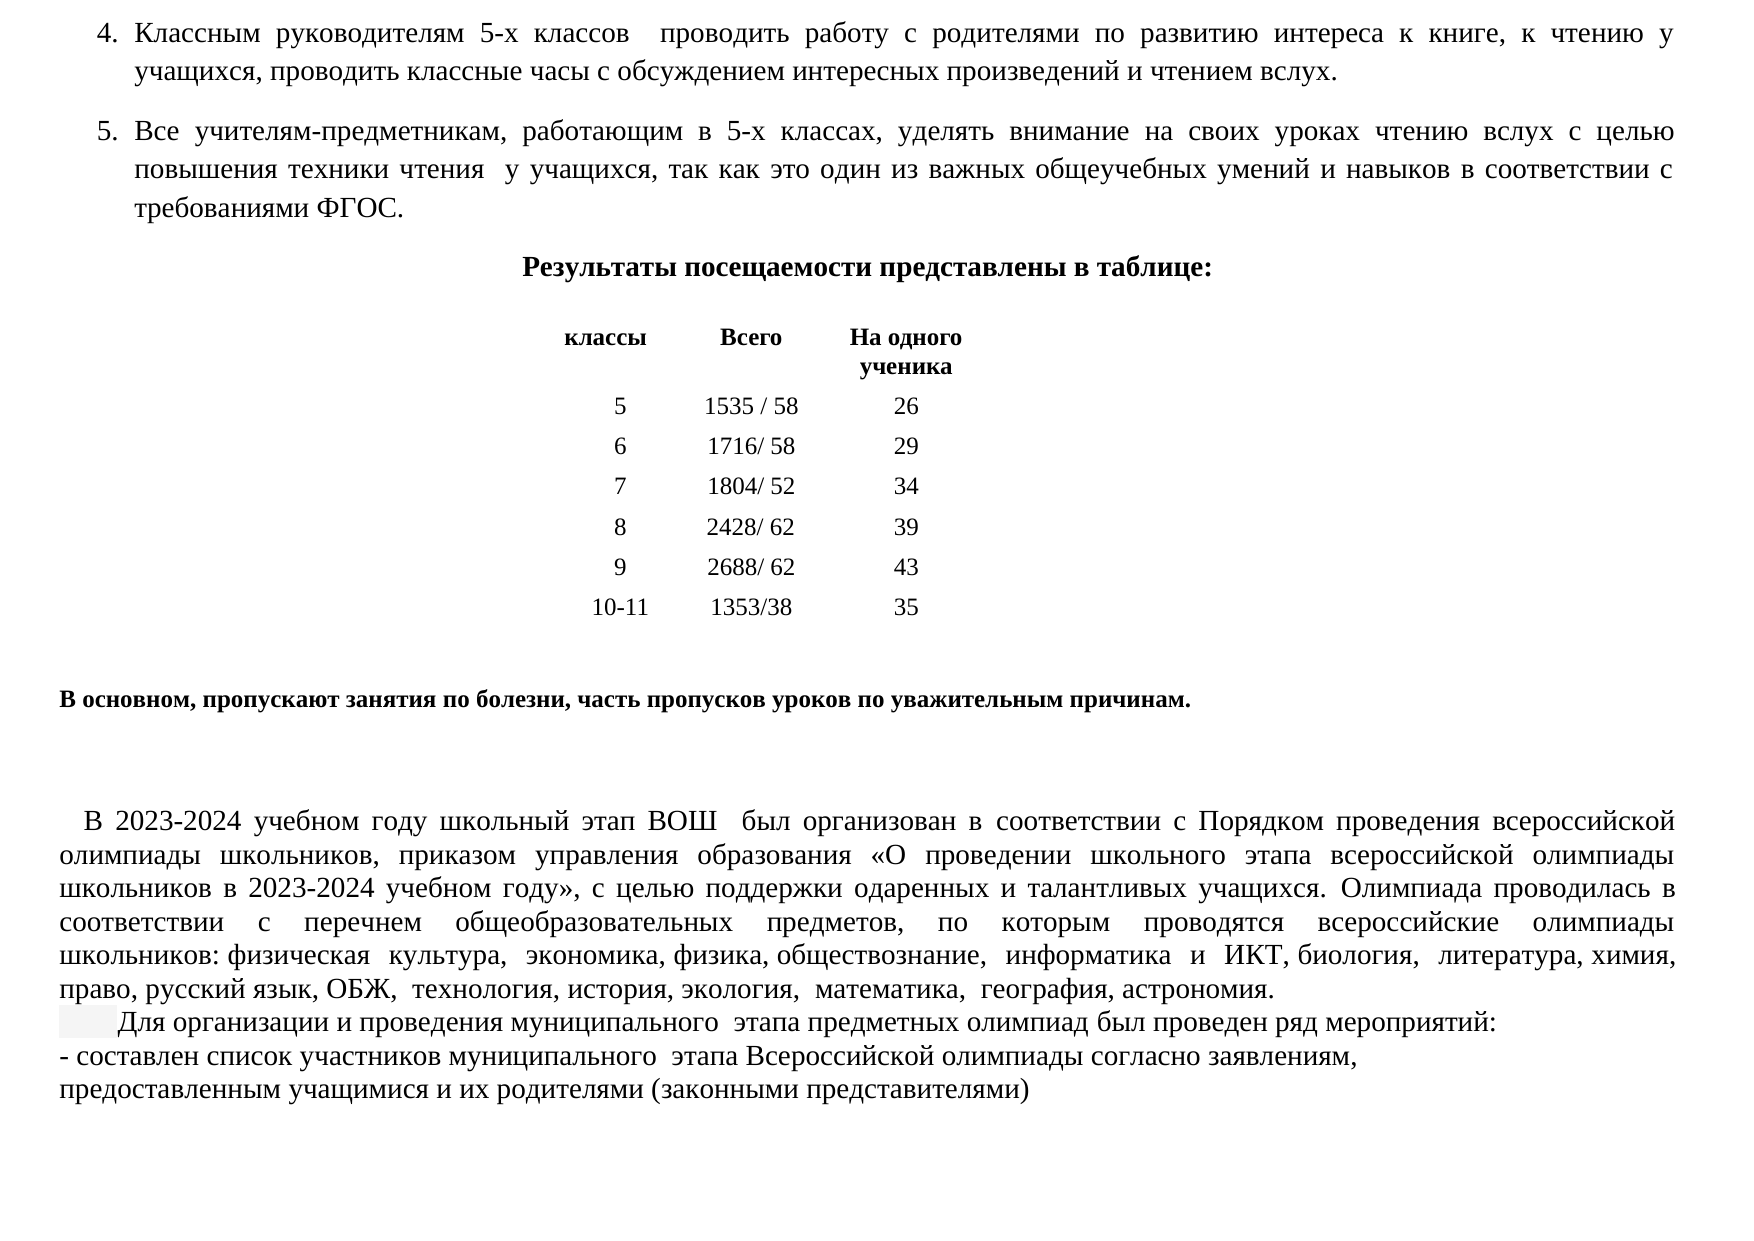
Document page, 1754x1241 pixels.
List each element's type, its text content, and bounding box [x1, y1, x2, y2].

text В 2023-2024 учебном году школьный этап ВОШ был организован в соответствии с Порядком проведения всероссийской олимпиады школьников, приказом управления образования «О проведении школьного этапа всероссийской олимпиады школьников в 2023-2024 учебном году», с целью поддержки одаренных и талантливых учащихся. Олимпиада проводилась в соответствии с перечнем общеобразовательных предметов, по которым проводятся всероссийские олимпиады школьников: физическая культура, экономика, физика, обществознание, информатика и ИКТ, биология, литература, химия, право, русский язык, ОБЖ, технология, история, экология, математика, география, астрономия. [59, 803, 1676, 1004]
table_header классы [558, 316, 682, 385]
list Классным руководителям 5-х классов проводить работу с родителями по развитию интереса к книге, к чтению у учащихся, проводить классные часы с обсуждением интересных произведений и чтением вслух. [97, 15, 1676, 87]
table_cell 1535 / 58 [682, 385, 820, 425]
table_cell 1353/38 [682, 586, 820, 684]
table_cell 29 [820, 425, 991, 466]
list Все учителям-предметникам, работающим в 5-х классах, уделять внимание на своих уроках чтению вслух с целью повышения техники чтения у учащихся, так как это один из важных общеучебных умений и навыков в соответствии с требованиями ФГОС. [97, 113, 1676, 223]
text Для организации и проведения муниципального этапа предметных олимпиад был проведен ряд мероприятий: [59, 1004, 1676, 1038]
table_header Всего [682, 316, 820, 385]
text В основном, пропускают занятия по болезни, часть пропусков уроков по уважительным причинам. [59, 684, 1676, 713]
table_cell 2688/ 62 [682, 546, 820, 586]
table_cell 5 [558, 385, 682, 425]
table_cell 8 [558, 506, 682, 546]
table_cell 35 [820, 586, 991, 684]
table_header На одного ученика [820, 316, 991, 385]
text Результаты посещаемости представлены в таблице: [59, 249, 1676, 283]
table_cell 2428/ 62 [682, 506, 820, 546]
table_cell 7 [558, 466, 682, 506]
table_cell 6 [558, 425, 682, 466]
table_cell 10-11 [558, 586, 682, 684]
table_cell 9 [558, 546, 682, 586]
table_cell 34 [820, 466, 991, 506]
table_cell 26 [820, 385, 991, 425]
table_cell 1804/ 52 [682, 466, 820, 506]
table_cell 1716/ 58 [682, 425, 820, 466]
table_cell 39 [820, 506, 991, 546]
text - составлен список участников муниципального этапа Всероссийской олимпиады согласно заявлениям, предоставленным учащимися и их родителями (законными представителями) [59, 1038, 1676, 1105]
table_cell 43 [820, 546, 991, 586]
